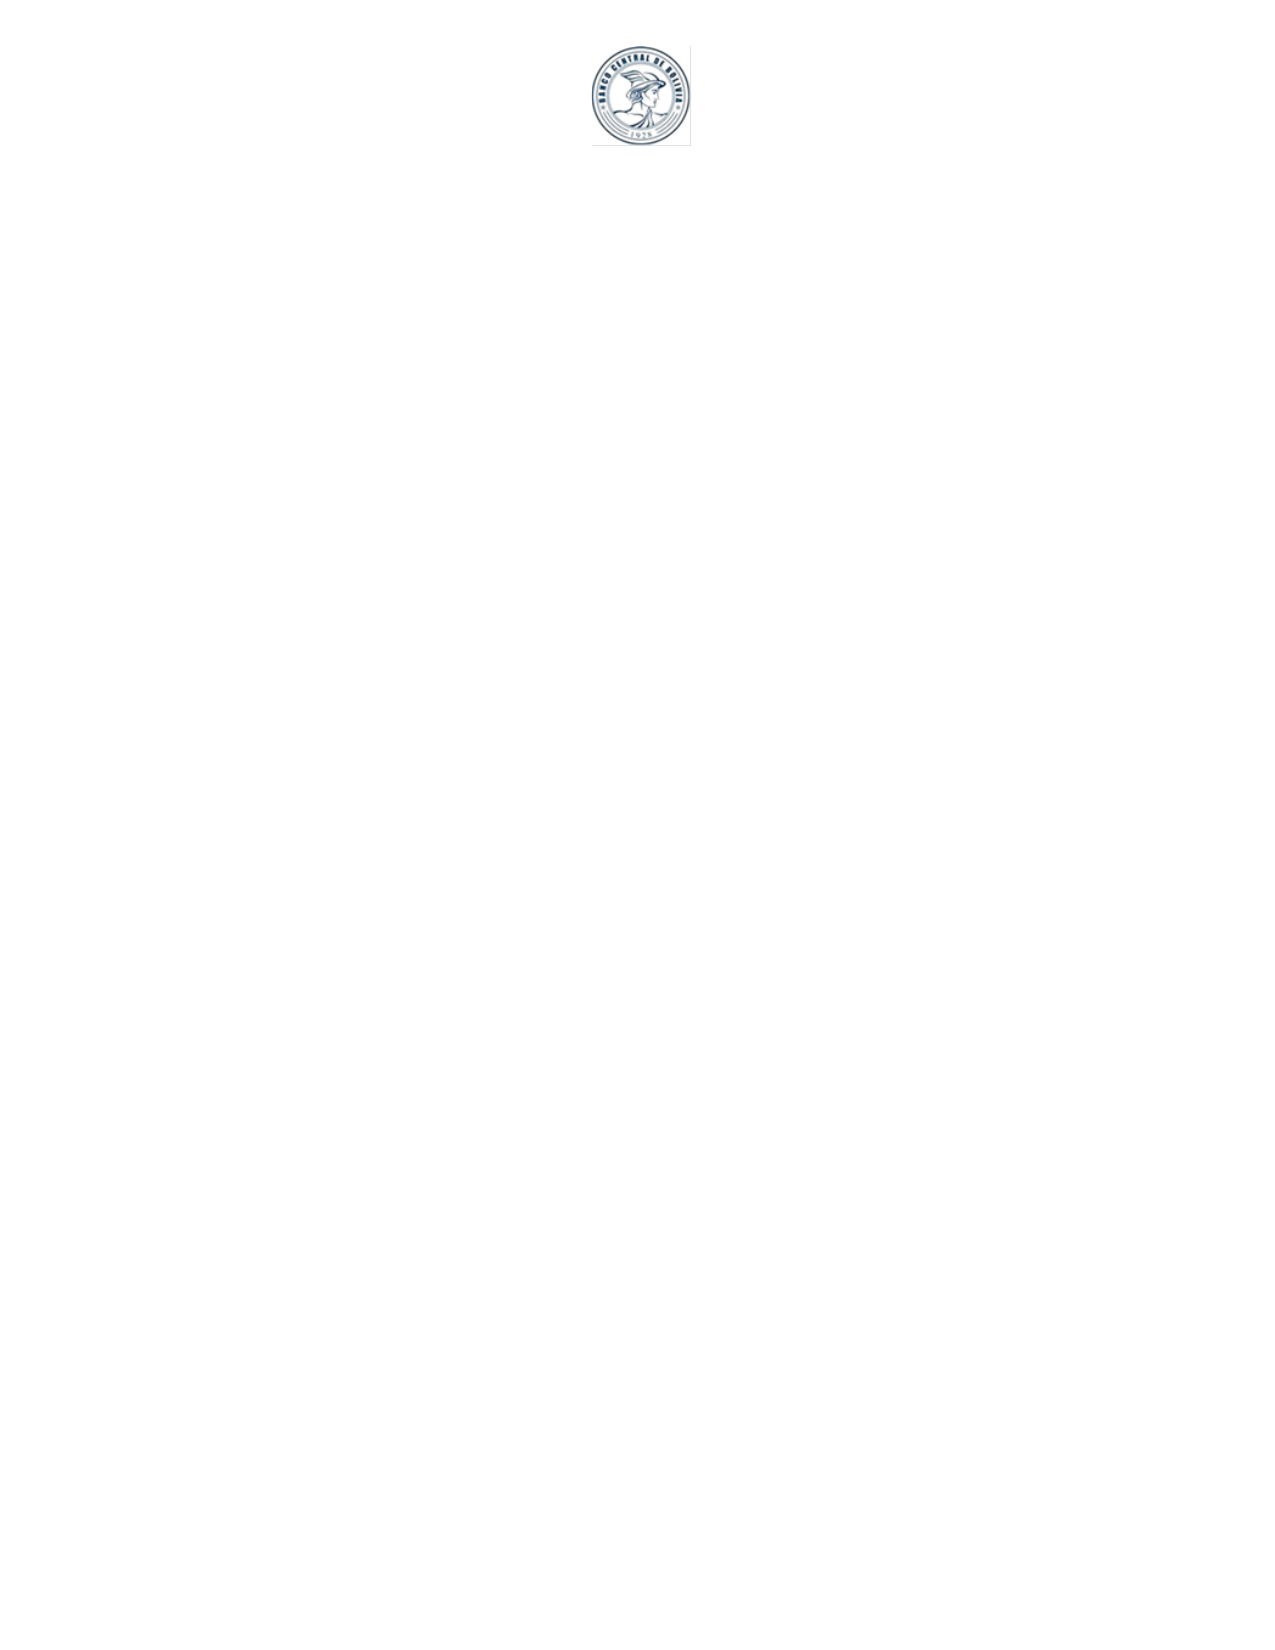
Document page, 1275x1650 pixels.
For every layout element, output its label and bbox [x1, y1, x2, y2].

picture [591, 46, 692, 147]
